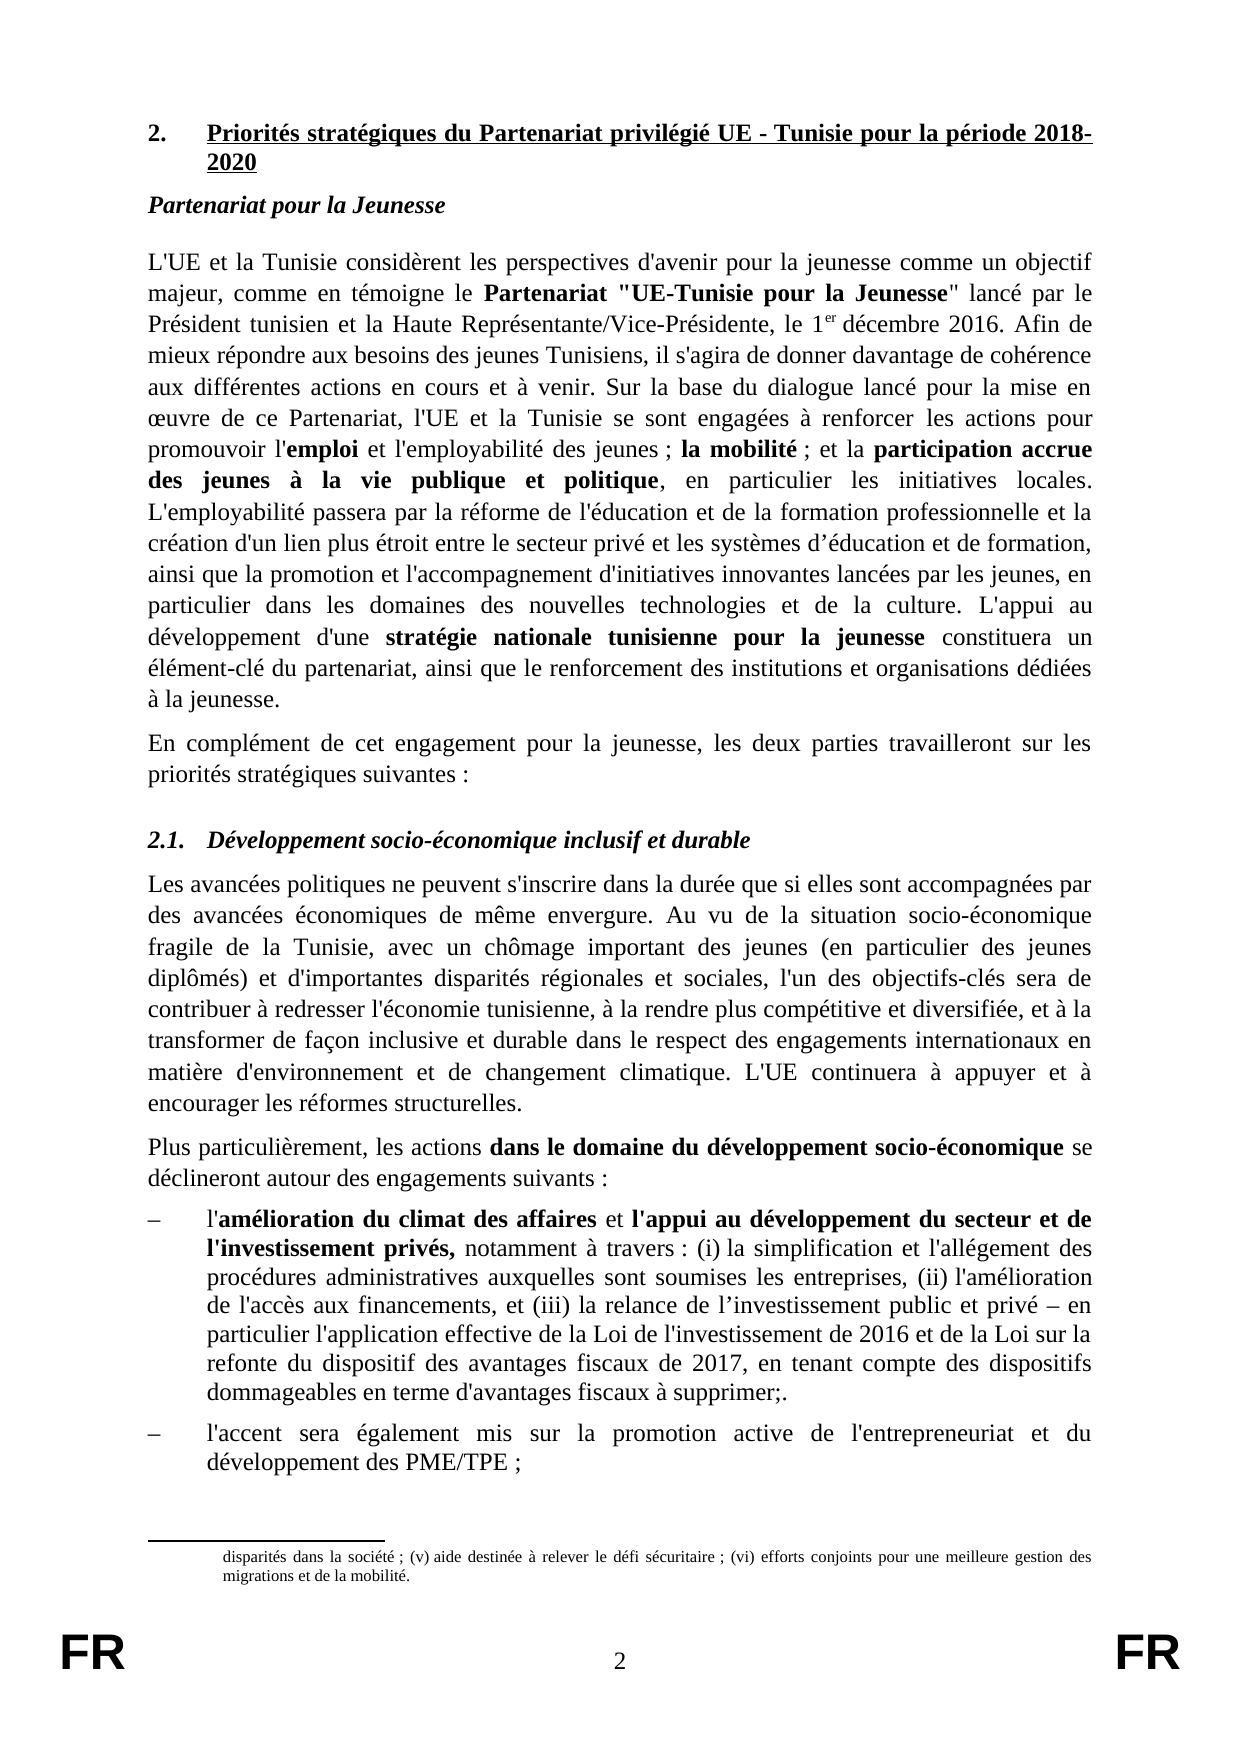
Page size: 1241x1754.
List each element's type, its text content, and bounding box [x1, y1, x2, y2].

text En complément de cet engagement pour la jeunesse, les deux parties travailleront sur les priorités stratégiques suivantes : [148, 726, 1093, 788]
text L'UE et la Tunisie considèrent les perspectives d'avenir pour la jeunesse comme un objectif majeur, comme en témoigne le Partenariat "UE-Tunisie pour la Jeunesse" lancé par le Président tunisien et la Haute Représentante/Vice-Présidente, le 1er décembre 2016. Afin de mieux répondre aux besoins des jeunes Tunisiens, il s'agira de donner davantage de cohérence aux différentes actions en cours et à venir. Sur la base du dialogue lancé pour la mise en œuvre de ce Partenariat, l'UE et la Tunisie se sont engagées à renforcer les actions pour promouvoir l'emploi et l'employabilité des jeunes ; la mobilité ; et la participation accrue des jeunes à la vie publique et politique, en particulier les initiatives locales. L'employabilité passera par la réforme de l'éducation et de la formation professionnelle et la création d'un lien plus étroit entre le secteur privé et les systèmes d’éducation et de formation, ainsi que la promotion et l'accompagnement d'initiatives innovantes lancées par les jeunes, en particulier dans les domaines des nouvelles technologies et de la culture. L'appui au développement d'une stratégie nationale tunisienne pour la jeunesse constituera un élément-clé du partenariat, ainsi que le renforcement des institutions et organisations dédiées à la jeunesse. [148, 244, 1093, 713]
text Partenariat pour la Jeunesse [148, 188, 1093, 219]
list l'amélioration du climat des affaires et l'appui au développement du secteur et de l'investissement privés, notamment à travers : (i) la simplification et l'allégement des procédures administratives auxquelles sont soumises les entreprises, (ii) l'amélioration de l'accès aux financements, et (iii) la relance de l’investissement public et privé – en particulier l'application effective de la Loi de l'investissement de 2016 et de la Loi sur la refonte du dispositif des avantages fiscaux de 2017, en tenant compte des dispositifs dommageables en terme d'avantages fiscaux à supprimer;. [148, 1204, 1093, 1406]
text l'accent sera également mis sur la promotion active de l'entrepreneuriat et du développement des PME/TPE ; [148, 1418, 1093, 1476]
text Plus particulièrement, les actions dans le domaine du développement socio-économique se déclineront autour des engagements suivants : [148, 1129, 1093, 1192]
text Les avancées politiques ne peuvent s'inscrire dans la durée que si elles sont accompagnées par des avancées économiques de même envergure. Au vu de la situation socio-économique fragile de la Tunisie, avec un chômage important des jeunes (en particulier des jeunes diplômés) et d'importantes disparités régionales et sociales, l'un des objectifs-clés sera de contribuer à redresser l'économie tunisienne, à la rendre plus compétitive et diversifiée, et à la transformer de façon inclusive et durable dans le respect des engagements internationaux en matière d'environnement et de changement climatique. L'UE continuera à appuyer et à encourager les réformes structurelles. [148, 867, 1093, 1117]
list Développement socio-économique inclusif et durable [148, 826, 1093, 854]
text Priorités stratégiques du Partenariat privilégié UE - Tunisie pour la période 2018-2020 [148, 118, 1093, 176]
